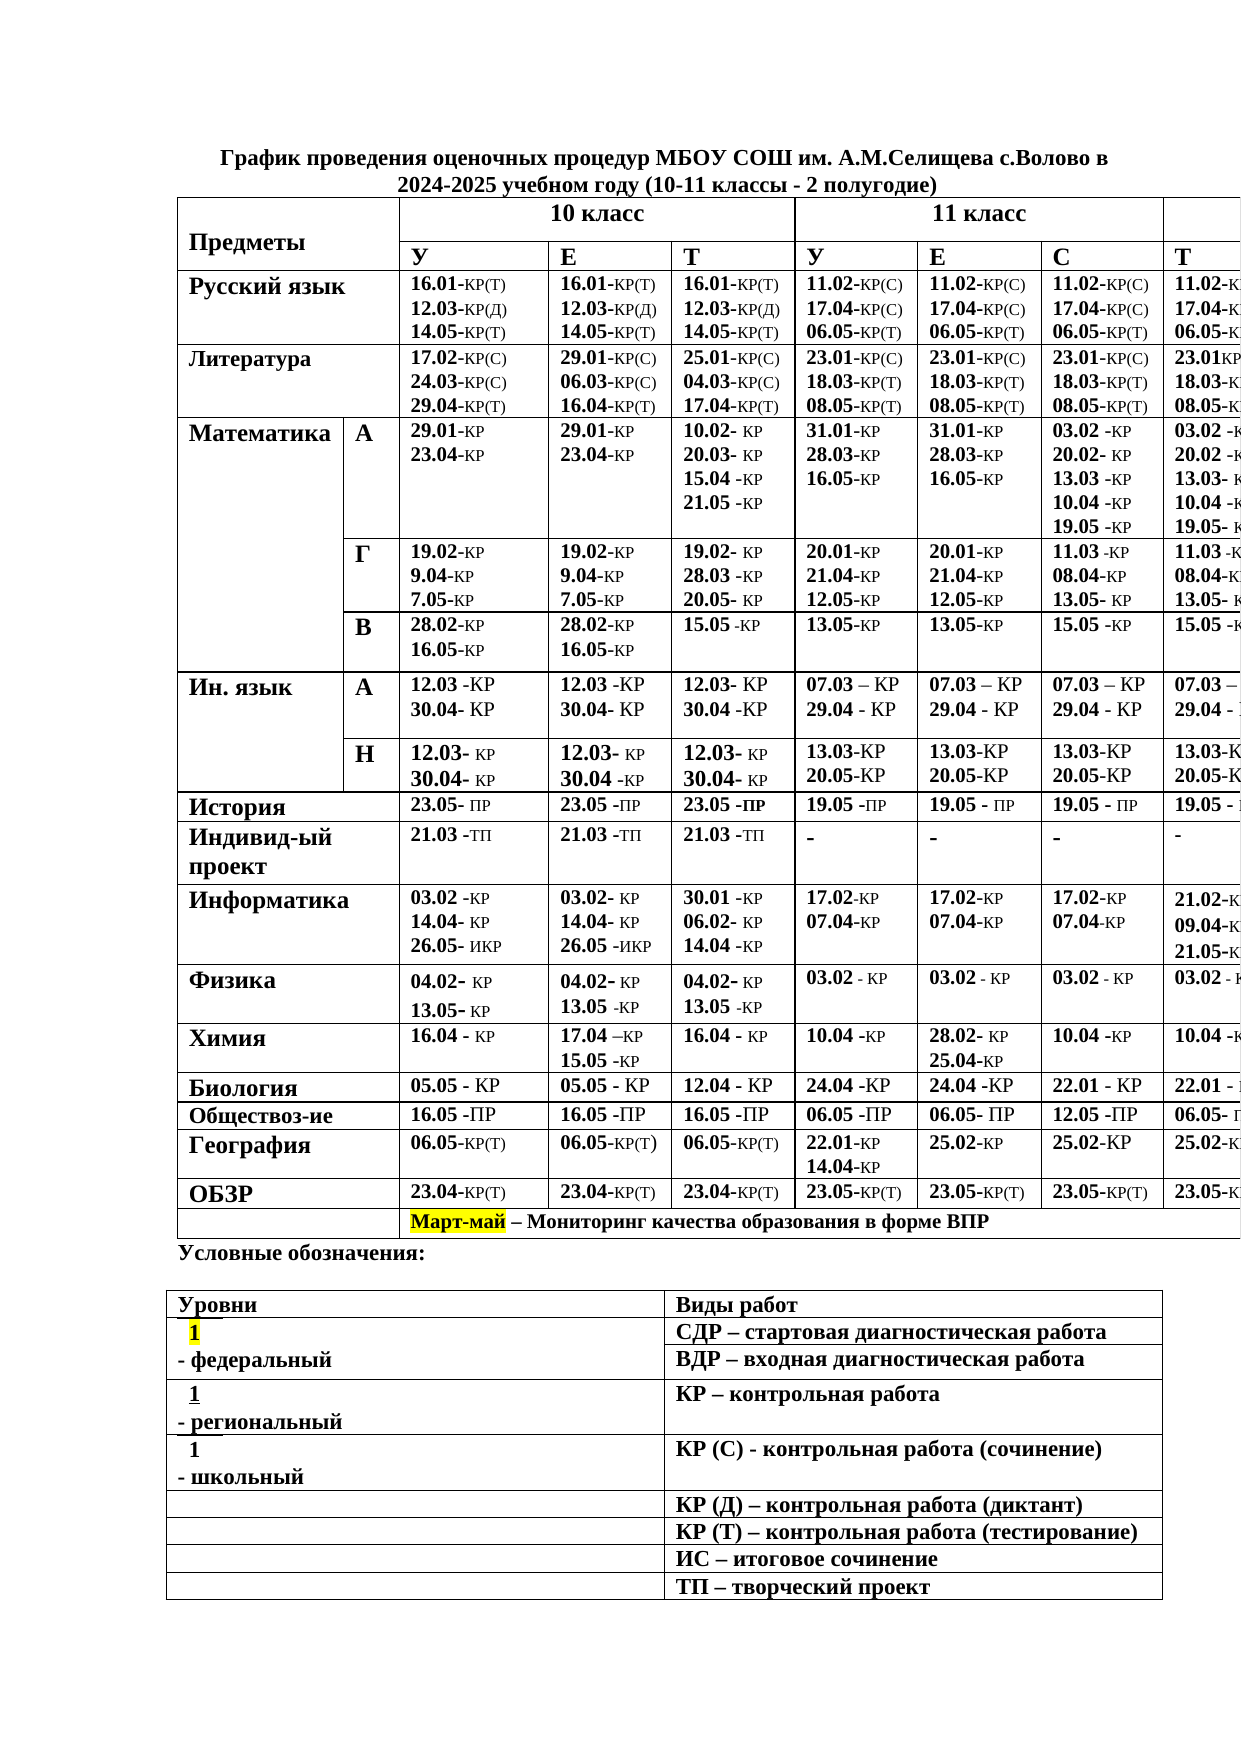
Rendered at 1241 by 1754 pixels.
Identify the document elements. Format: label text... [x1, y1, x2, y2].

table_cell Литература [178, 345, 399, 417]
table_cell 19.05 -ПР [796, 793, 917, 821]
table_cell 29.01-КР 23.04-КР [549, 418, 671, 538]
table_cell А [344, 673, 399, 738]
table_cell 03.02 - КР [1042, 965, 1163, 1022]
table_cell 16.04 - КР [672, 1024, 794, 1072]
table_cell 04.02- КР 13.05- КР [400, 965, 548, 1022]
table_cell 21.03 -ТП [549, 822, 671, 884]
table_cell 19.05 - ПР [1042, 793, 1163, 821]
table_cell 13.05-КР [796, 613, 917, 671]
table_cell КР (Д) – контрольная работа (диктант) [665, 1491, 1162, 1517]
table_cell 17.02-КР 07.04-КР [796, 885, 917, 964]
table_cell 20.01-КР 21.04-КР 12.05-КР [796, 539, 917, 611]
table_cell 23.04-КР(Т) [400, 1179, 548, 1208]
table_cell 13.03-КР 20.05-КР [1164, 739, 1240, 791]
table_cell 11.02-КР(С) 17.04-КР(С) 06.05-КР(Т) [796, 271, 917, 343]
table_cell 05.05 - КР [549, 1073, 671, 1101]
table_cell У [796, 242, 917, 270]
table_cell 23.01-КР(С) 18.03-КР(Т) 08.05-КР(Т) [918, 345, 1041, 417]
table_cell ИС – итоговое сочинение [665, 1545, 1162, 1572]
table_cell Физика [178, 965, 399, 1022]
table_cell Т [1164, 242, 1240, 270]
table_cell 23.01КР(С) 18.03-КР(Т) 08.05-КР(Т) [1164, 345, 1240, 417]
table_cell КР – контрольная работа [665, 1380, 1162, 1434]
table_cell [167, 1573, 664, 1599]
table_cell 05.05 - КР [400, 1073, 548, 1101]
table_cell 03.02 - КР [1164, 965, 1240, 1022]
table_cell 03.02 - КР [796, 965, 917, 1022]
table_cell 28.02-КР 16.05-КР [400, 613, 548, 671]
table_cell 23.05-КР(Т) [918, 1179, 1041, 1208]
table_cell 11.02-КР(С) 17.04-КР(С) 06.05-КР(Т) [918, 271, 1041, 343]
table_cell ТП – творческий проект [665, 1573, 1162, 1599]
table_cell 13.03-КР 20.05-КР [796, 739, 917, 791]
table_cell 03.02 -КР 20.02- КР 13.03 -КР 10.04 -КР 19.05 -КР [1042, 418, 1163, 538]
table_cell История [178, 793, 399, 821]
table_cell - школьный [167, 1435, 664, 1489]
table_cell 25.01-КР(С) 04.03-КР(С) 17.04-КР(Т) [672, 345, 794, 417]
table_cell - [796, 822, 917, 884]
table_header [1164, 198, 1240, 241]
table_cell 19.02- КР 28.03 -КР 20.05- КР [672, 539, 794, 611]
table_cell 16.04 - КР [400, 1024, 548, 1072]
table_cell География [178, 1130, 399, 1178]
table_cell 11.03 -КР 08.04-КР 13.05- КР [1042, 539, 1163, 611]
table_cell У [400, 242, 548, 270]
table_cell 31.01-КР 28.03-КР 16.05-КР [918, 418, 1041, 538]
table_cell 21.03 -ТП [672, 822, 794, 884]
table_cell 23.04-КР(Т) [672, 1179, 794, 1208]
table_cell 11.02-КР(С) 17.04-КР(С) 06.05-КР(Т) [1042, 271, 1163, 343]
table_cell 12.03 -КР 30.04- КР [549, 673, 671, 738]
table_cell 17.04 –КР 15.05 -КР [549, 1024, 671, 1072]
text График проведения оценочных процедур МБОУ СОШ им. А.М.Селищева с.Волово в [177, 144, 1152, 171]
table_cell 21.02-КР 09.04-КР 21.05-КР [1164, 885, 1240, 964]
table_cell 10.04 -КР [1164, 1024, 1240, 1072]
table_cell 23.05 -ПР [549, 793, 671, 821]
table_cell 10.02- КР 20.03- КР 15.04 -КР 21.05 -КР [672, 418, 794, 538]
table_cell В [344, 613, 399, 671]
table_cell 06.05- ПР [918, 1103, 1041, 1129]
table_cell 12.03- КР 30.04 -КР [549, 739, 671, 791]
table_cell 25.02-КР [918, 1130, 1041, 1178]
table_cell 22.01 - КР [1042, 1073, 1163, 1101]
table_cell [167, 1518, 664, 1544]
table_cell 23.05-КР(Т) [1042, 1179, 1163, 1208]
table_cell 29.01-КР(С) 06.03-КР(С) 16.04-КР(Т) [549, 345, 671, 417]
table_cell ВДР – входная диагностическая работа [665, 1345, 1162, 1379]
table_cell Химия [178, 1024, 399, 1072]
table_cell 31.01-КР 28.03-КР 16.05-КР [796, 418, 917, 538]
table_cell 03.02 - КР [918, 965, 1041, 1022]
table_cell 16.01-КР(Т) 12.03-КР(Д) 14.05-КР(Т) [400, 271, 548, 343]
table_header Предметы [178, 198, 399, 270]
table_cell 16.01-КР(Т) 12.03-КР(Д) 14.05-КР(Т) [549, 271, 671, 343]
table_cell 04.02- КР 13.05 -КР [549, 965, 671, 1022]
table_cell Информатика [178, 885, 399, 964]
table_cell 19.05 - ПР [1164, 793, 1240, 821]
table_cell 06.05-КР(Т) [549, 1130, 671, 1178]
table_cell 16.01-КР(Т) 12.03-КР(Д) 14.05-КР(Т) [672, 271, 794, 343]
table_cell 20.01-КР 21.04-КР 12.05-КР [918, 539, 1041, 611]
table_cell 17.02-КР 07.04-КР [1042, 885, 1163, 964]
table_cell 23.04-КР(Т) [549, 1179, 671, 1208]
table_cell 24.04 -КР [918, 1073, 1041, 1101]
table_cell 07.03 – КР 29.04 - КР [918, 673, 1041, 738]
table_cell 03.02- КР 14.04- КР 26.05 -ИКР [549, 885, 671, 964]
table_cell 22.01-КР 14.04-КР [796, 1130, 917, 1178]
table_cell 19.02-КР 9.04-КР 7.05-КР [549, 539, 671, 611]
table_cell КР (Т) – контрольная работа (тестирование) [665, 1518, 1162, 1544]
table_cell 23.05-КР(Т) [1164, 1179, 1240, 1208]
table_cell - [918, 822, 1041, 884]
table_cell Ин. язык [178, 673, 343, 791]
text 2024-2025 учебном году (10-11 классы - 2 полугодие) [177, 171, 1152, 197]
table_cell Русский язык [178, 271, 399, 343]
table_cell Математика [178, 418, 343, 671]
table_cell 22.01 - КР [1164, 1073, 1240, 1101]
table_cell Н [344, 739, 399, 791]
table_cell - [1164, 822, 1240, 884]
table_cell ОБЗР [178, 1179, 399, 1208]
table_header 11 класс [796, 198, 1163, 241]
table_cell 16.05 -ПР [549, 1103, 671, 1129]
text Условные обозначения: [177, 1239, 1152, 1265]
table_cell - региональный [167, 1380, 664, 1434]
table_cell 15.05 -КР [1042, 613, 1163, 671]
table_cell 24.04 -КР [796, 1073, 917, 1101]
table_cell 12.03 -КР 30.04- КР [400, 673, 548, 738]
table_cell 15.05 -КР [672, 613, 794, 671]
table_cell 23.01-КР(С) 18.03-КР(Т) 08.05-КР(Т) [796, 345, 917, 417]
table_cell [167, 1545, 664, 1572]
table_cell 12.03- КР 30.04 -КР [672, 673, 794, 738]
table_cell 12.04 - КР [672, 1073, 794, 1101]
table_cell 12.03- КР 30.04- КР [672, 739, 794, 791]
table_cell Г [344, 539, 399, 611]
table_cell 23.01-КР(С) 18.03-КР(Т) 08.05-КР(Т) [1042, 345, 1163, 417]
table_cell 03.02 -КР 14.04- КР 26.05- ИКР [400, 885, 548, 964]
table_cell 06.05- ПР [1164, 1103, 1240, 1129]
table_cell А [344, 418, 399, 538]
table_cell 10.04 -КР [796, 1024, 917, 1072]
table_cell 13.05-КР [918, 613, 1041, 671]
table_cell 25.02-КР [1042, 1130, 1163, 1178]
table_cell 12.03- КР 30.04- КР [400, 739, 548, 791]
table_cell 21.03 -ТП [400, 822, 548, 884]
table_cell 04.02- КР 13.05 -КР [672, 965, 794, 1022]
table_cell 16.05 -ПР [400, 1103, 548, 1129]
table_cell КР (С) - контрольная работа (сочинение) [665, 1435, 1162, 1489]
table_cell 12.05 -ПР [1042, 1103, 1163, 1129]
table_cell 15.05 -КР [1164, 613, 1240, 671]
table_cell 06.05-КР(Т) [400, 1130, 548, 1178]
table_cell 03.02 -КР 20.02 -КР 13.03- КР 10.04 -КР 19.05- КР [1164, 418, 1240, 538]
table_cell Е [918, 242, 1041, 270]
table_cell 23.05 -ПР [672, 793, 794, 821]
table_header Виды работ [665, 1291, 1162, 1317]
table_cell 19.02-КР 9.04-КР 7.05-КР [400, 539, 548, 611]
table_cell 06.05 -ПР [796, 1103, 917, 1129]
table_cell 19.05 - ПР [918, 793, 1041, 821]
table_header 10 класс [400, 198, 794, 241]
table_cell Март-май – Мониторинг качества образования в форме ВПР [400, 1209, 1240, 1237]
table_cell 28.02- КР 25.04-КР [918, 1024, 1041, 1072]
table_cell 13.03-КР 20.05-КР [918, 739, 1041, 791]
table_cell 13.03-КР 20.05-КР [1042, 739, 1163, 791]
table_cell 07.03 – КР 29.04 - КР [1042, 673, 1163, 738]
table_cell Е [549, 242, 671, 270]
table_cell Биология [178, 1073, 399, 1101]
table_cell 28.02-КР 16.05-КР [549, 613, 671, 671]
table_cell 10.04 -КР [1042, 1024, 1163, 1072]
table_cell Индивид-ый проект [178, 822, 399, 884]
table_cell 23.05- ПР [400, 793, 548, 821]
table_cell 07.03 – КР 29.04 - КР [1164, 673, 1240, 738]
table_cell 17.02-КР 07.04-КР [918, 885, 1041, 964]
table_cell 17.02-КР(С) 24.03-КР(С) 29.04-КР(Т) [400, 345, 548, 417]
table_cell - [1042, 822, 1163, 884]
table_cell 23.05-КР(Т) [796, 1179, 917, 1208]
table_cell 16.05 -ПР [672, 1103, 794, 1129]
table_cell СДР – стартовая диагностическая работа [665, 1318, 1162, 1344]
table_cell 06.05-КР(Т) [672, 1130, 794, 1178]
table_cell Обществоз-ие [178, 1103, 399, 1129]
table_cell 29.01-КР 23.04-КР [400, 418, 548, 538]
table_cell Т [672, 242, 794, 270]
table_cell 11.03 -КР 08.04-КР 13.05- КР [1164, 539, 1240, 611]
table_cell 30.01 -КР 06.02- КР 14.04 -КР [672, 885, 794, 964]
table_cell 07.03 – КР 29.04 - КР [796, 673, 917, 738]
table_cell [167, 1491, 664, 1517]
table_cell С [1042, 242, 1163, 270]
table_cell 11.02-КР(С) 17.04-КР(С) 06.05-КР(Т) [1164, 271, 1240, 343]
table_cell 25.02-КР [1164, 1130, 1240, 1178]
table_header Уровни [167, 1291, 664, 1317]
table_cell - федеральный [167, 1318, 664, 1379]
table_cell [178, 1209, 399, 1237]
